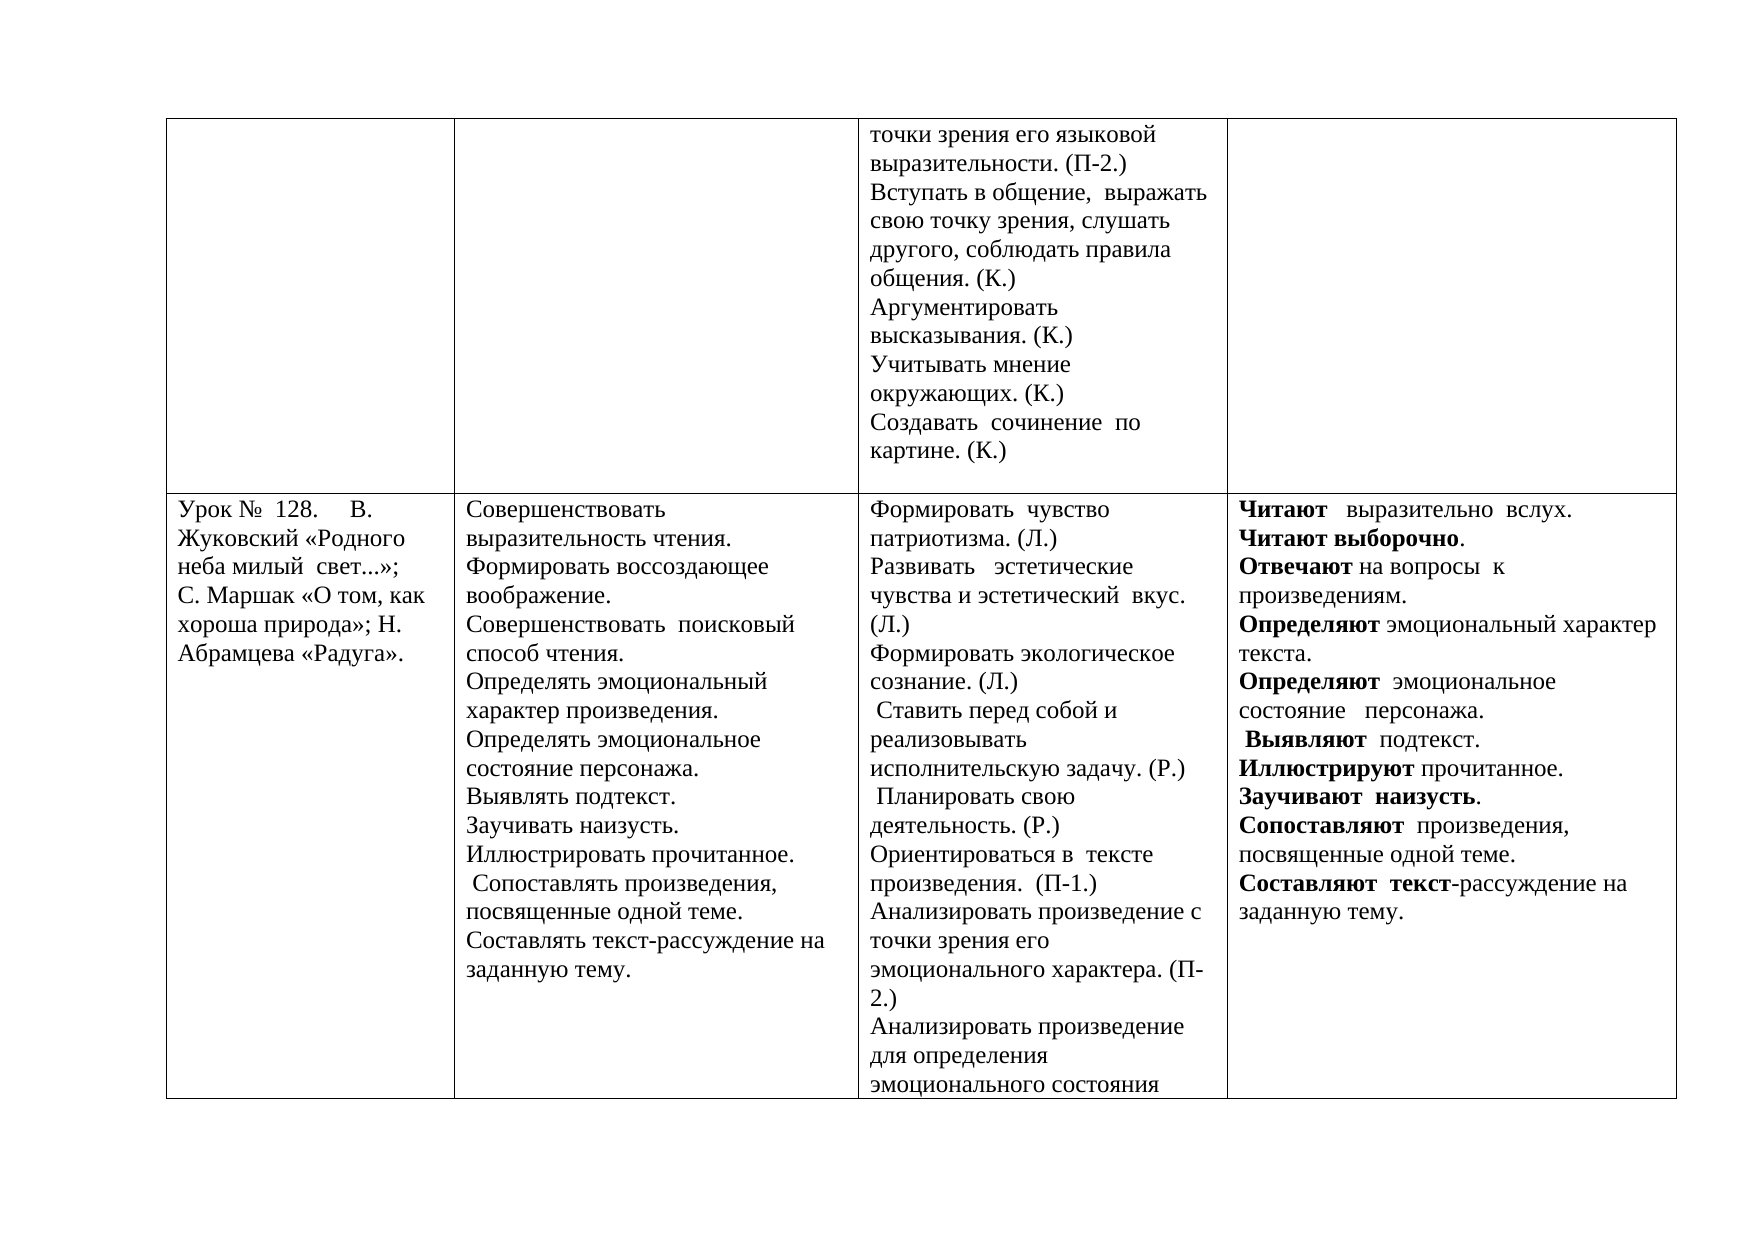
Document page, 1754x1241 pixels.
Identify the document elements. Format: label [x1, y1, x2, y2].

table_cell [167, 494, 454, 1098]
table_cell [455, 494, 858, 1098]
table_cell [859, 119, 1227, 493]
table_cell [859, 494, 1227, 1098]
table_cell [167, 119, 454, 493]
table_cell [455, 119, 858, 493]
table_cell [1228, 119, 1676, 493]
table_cell [1228, 494, 1676, 1098]
